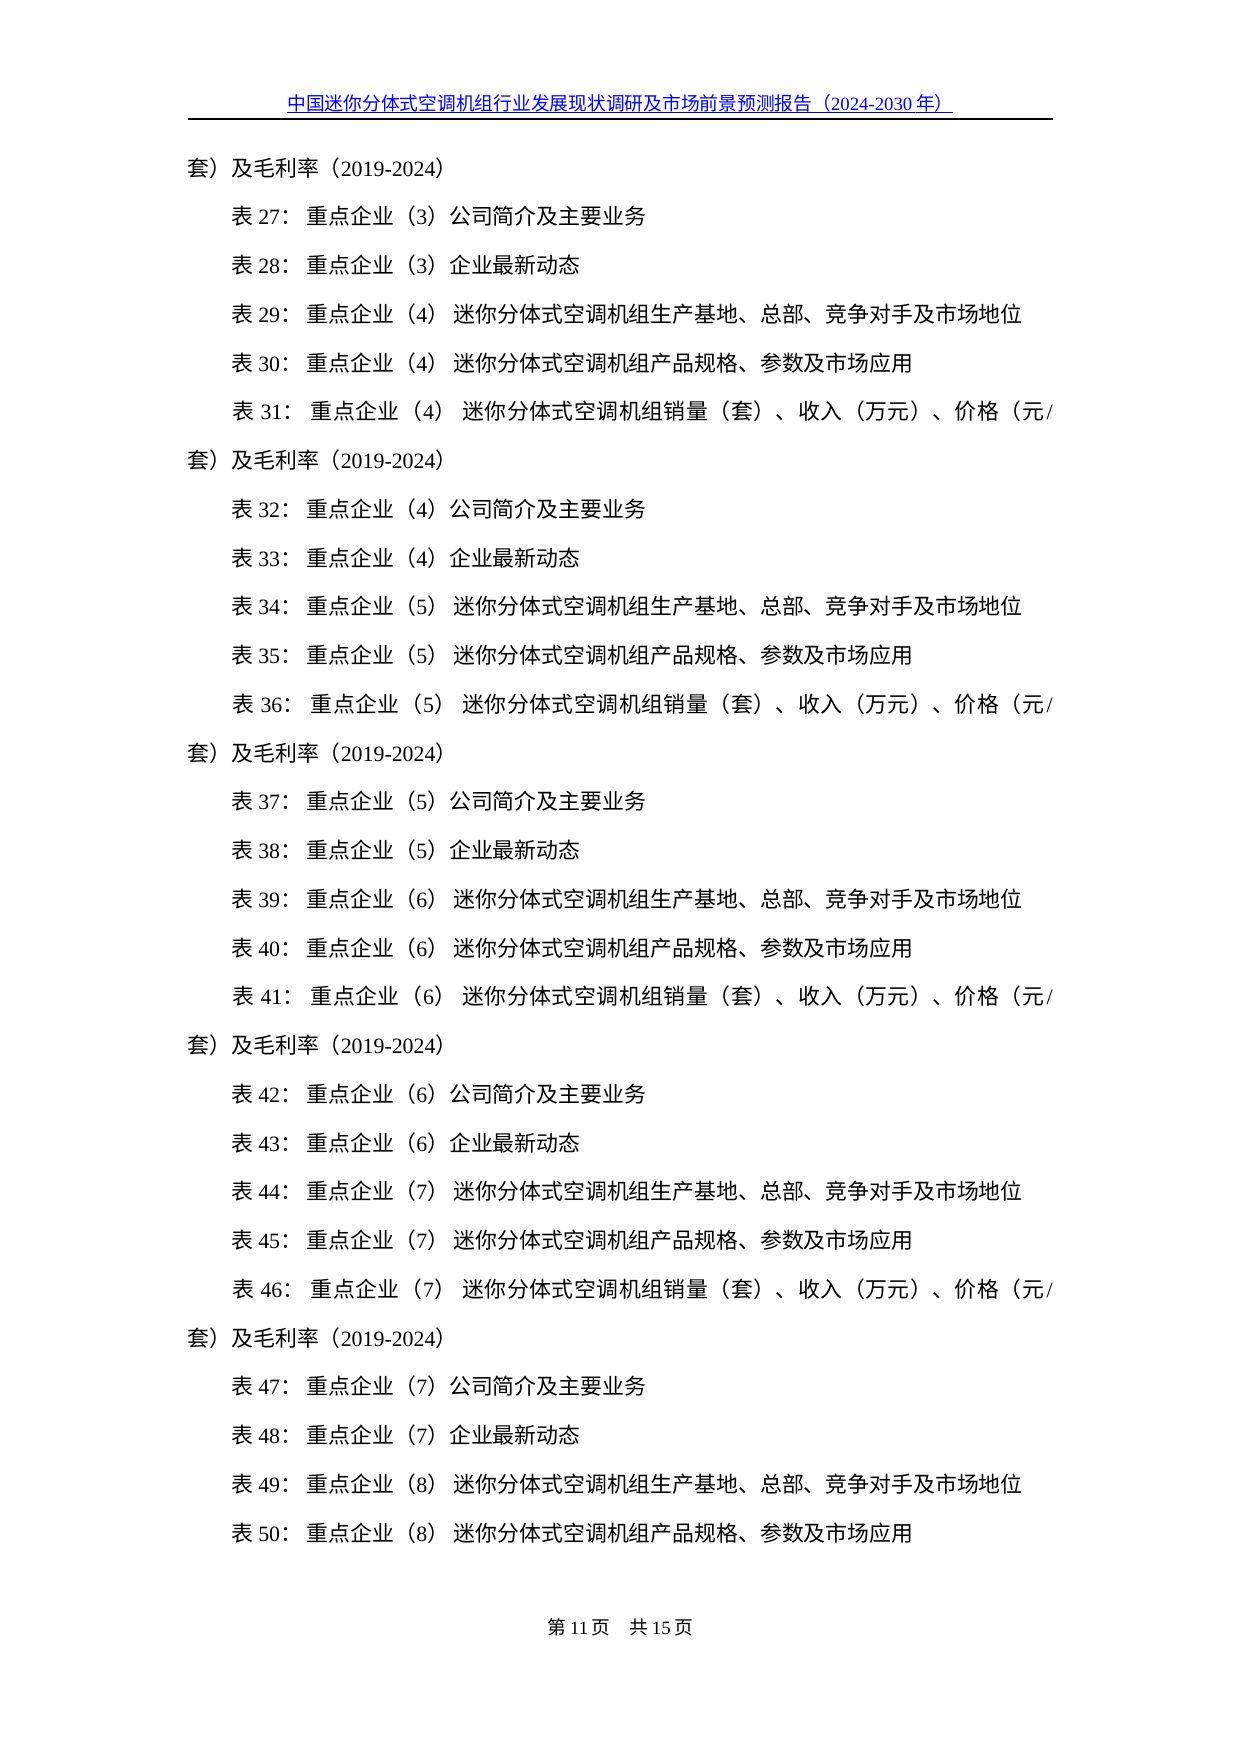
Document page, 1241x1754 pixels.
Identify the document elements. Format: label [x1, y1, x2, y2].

text [187, 150, 1053, 1548]
